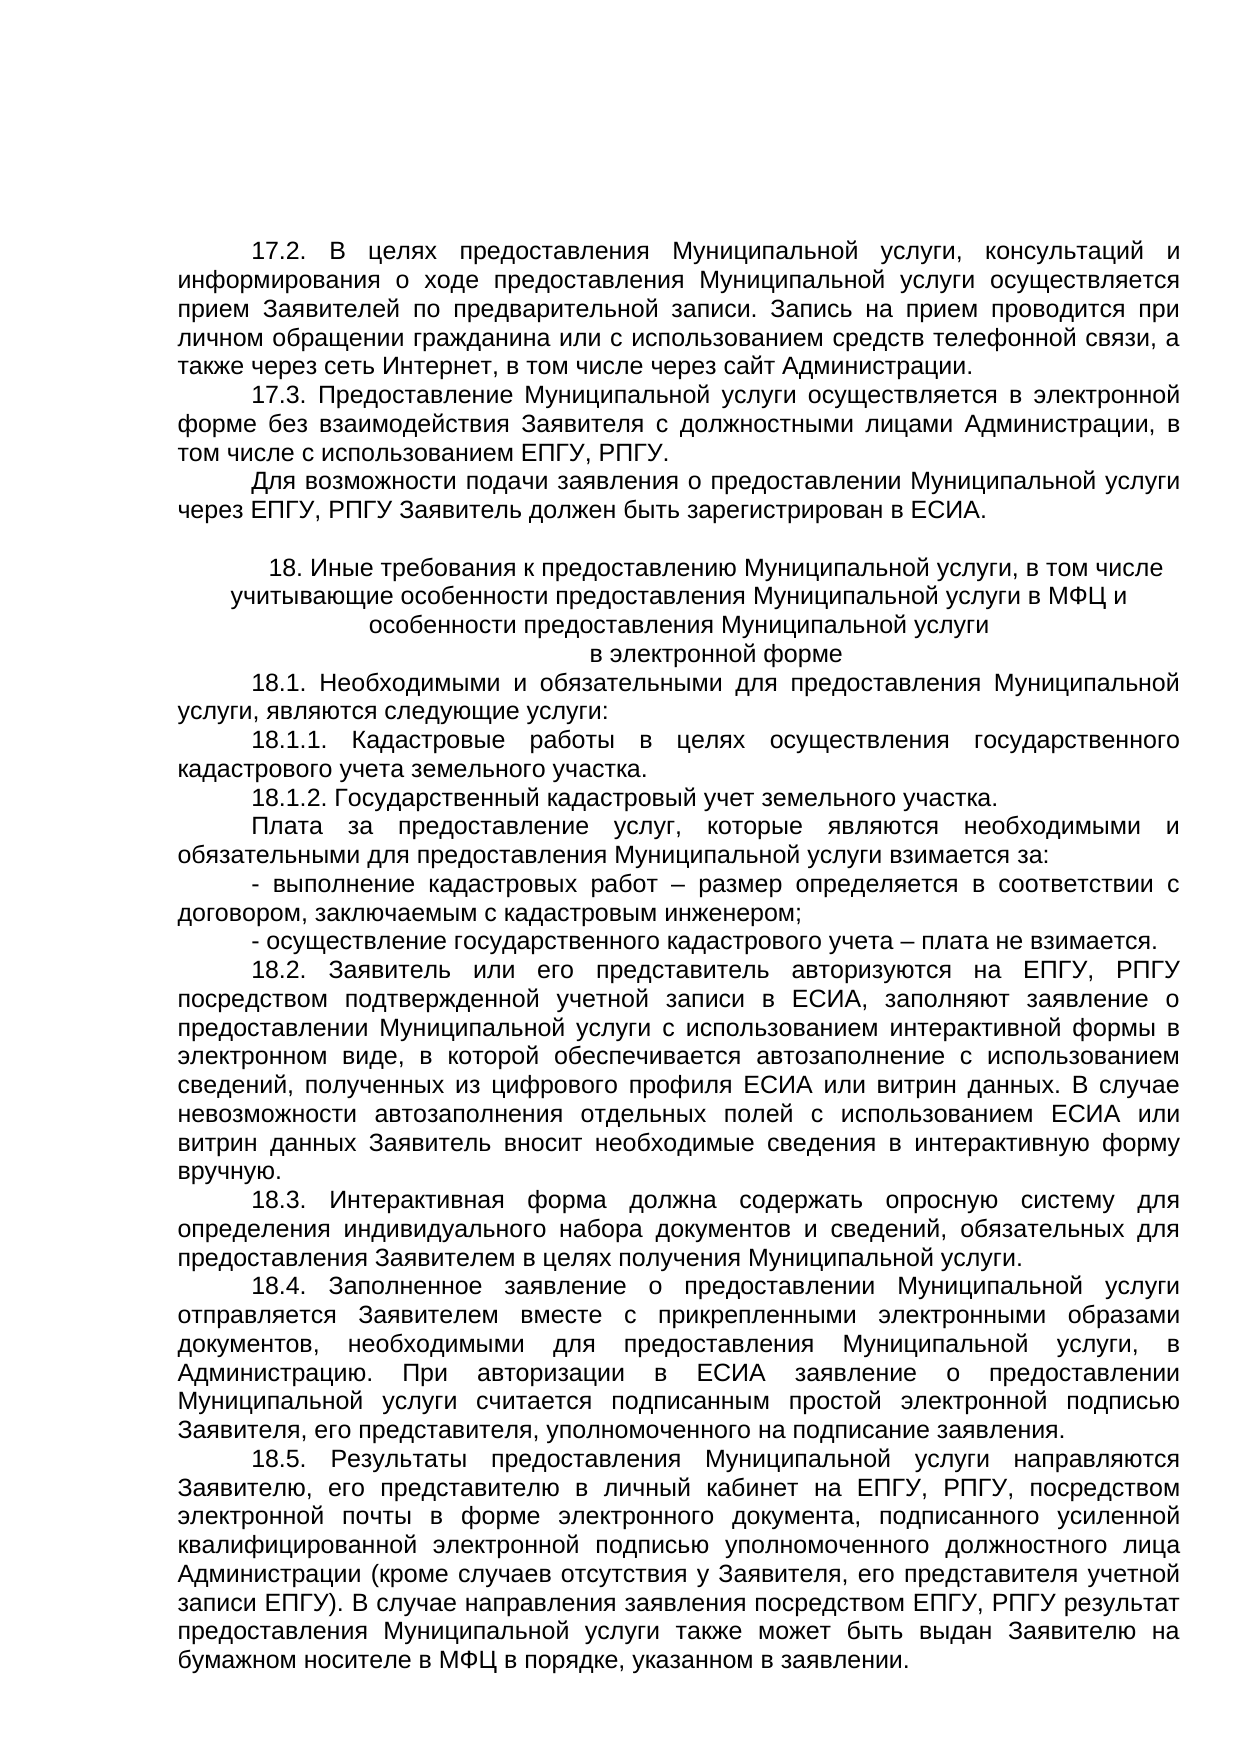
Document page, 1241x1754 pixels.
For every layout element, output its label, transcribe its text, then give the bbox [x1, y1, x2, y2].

text 17.3. Предоставление Муниципальной услуги осуществляется в электронной форме без взаимодействия Заявителя с должностными лицами Администрации, в том числе с использованием ЕПГУ, РПГУ. [177, 380, 1181, 466]
text 18.1. Необходимыми и обязательными для предоставления Муниципальной услуги, являются следующие услуги: [177, 667, 1181, 725]
text 18.2. Заявитель или его представитель авторизуются на ЕПГУ, РПГУ посредством подтвержденной учетной записи в ЕСИА, заполняют заявление о предоставлении Муниципальной услуги с использованием интерактивной формы в электронном виде, в которой обеспечивается автозаполнение с использованием сведений, полученных из цифрового профиля ЕСИА или витрин данных. В случае невозможности автозаполнения отдельных полей с использованием ЕСИА или витрин данных Заявитель вносит необходимые сведения в интерактивную форму вручную. [177, 955, 1181, 1185]
text Для возможности подачи заявления о предоставлении Муниципальной услуги через ЕПГУ, РПГУ Заявитель должен быть зарегистрирован в ЕСИА. [177, 466, 1181, 524]
text 18. Иные требования к предоставлению Муниципальной услуги, в том числе учитывающие особенности предоставления Муниципальной услуги в МФЦ и особенности предоставления Муниципальной услуги [177, 552, 1181, 639]
text 18.3. Интерактивная форма должна содержать опросную систему для определения индивидуального набора документов и сведений, обязательных для предоставления Заявителем в целях получения Муниципальной услуги. [177, 1185, 1181, 1271]
text - осуществление государственного кадастрового учета – плата не взимается. [177, 926, 1181, 955]
text Плата за предоставление услуг, которые являются необходимыми и обязательными для предоставления Муниципальной услуги взимается за: [177, 811, 1181, 869]
text 18.1.1. Кадастровые работы в целях осуществления государственного кадастрового учета земельного участка. [177, 725, 1181, 782]
text 17.2. В целях предоставления Муниципальной услуги, консультаций и информирования о ходе предоставления Муниципальной услуги осуществляется прием Заявителей по предварительной записи. Запись на прием проводится при личном обращении гражданина или с использованием средств телефонной связи, а также через сеть Интернет, в том числе через сайт Администрации. [177, 236, 1181, 380]
text 18.4. Заполненное заявление о предоставлении Муниципальной услуги отправляется Заявителем вместе с прикрепленными электронными образами документов, необходимыми для предоставления Муниципальной услуги, в Администрацию. При авторизации в ЕСИА заявление о предоставлении Муниципальной услуги считается подписанным простой электронной подписью Заявителя, его представителя, уполномоченного на подписание заявления. [177, 1271, 1181, 1444]
text 18.5. Результаты предоставления Муниципальной услуги направляются Заявителю, его представителю в личный кабинет на ЕПГУ, РПГУ, посредством электронной почты в форме электронного документа, подписанного усиленной квалифицированной электронной подписью уполномоченного должностного лица Администрации (кроме случаев отсутствия у Заявителя, его представителя учетной записи ЕПГУ). В случае направления заявления посредством ЕПГУ, РПГУ результат предоставления Муниципальной услуги также может быть выдан Заявителю на бумажном носителе в МФЦ в порядке, указанном в заявлении. [177, 1444, 1181, 1674]
text в электронной форме [177, 639, 1181, 667]
text - выполнение кадастровых работ – размер определяется в соответствии с договором, заключаемым с кадастровым инженером; [177, 869, 1181, 926]
text 18.1.2. Государственный кадастровый учет земельного участка. [177, 782, 1181, 811]
